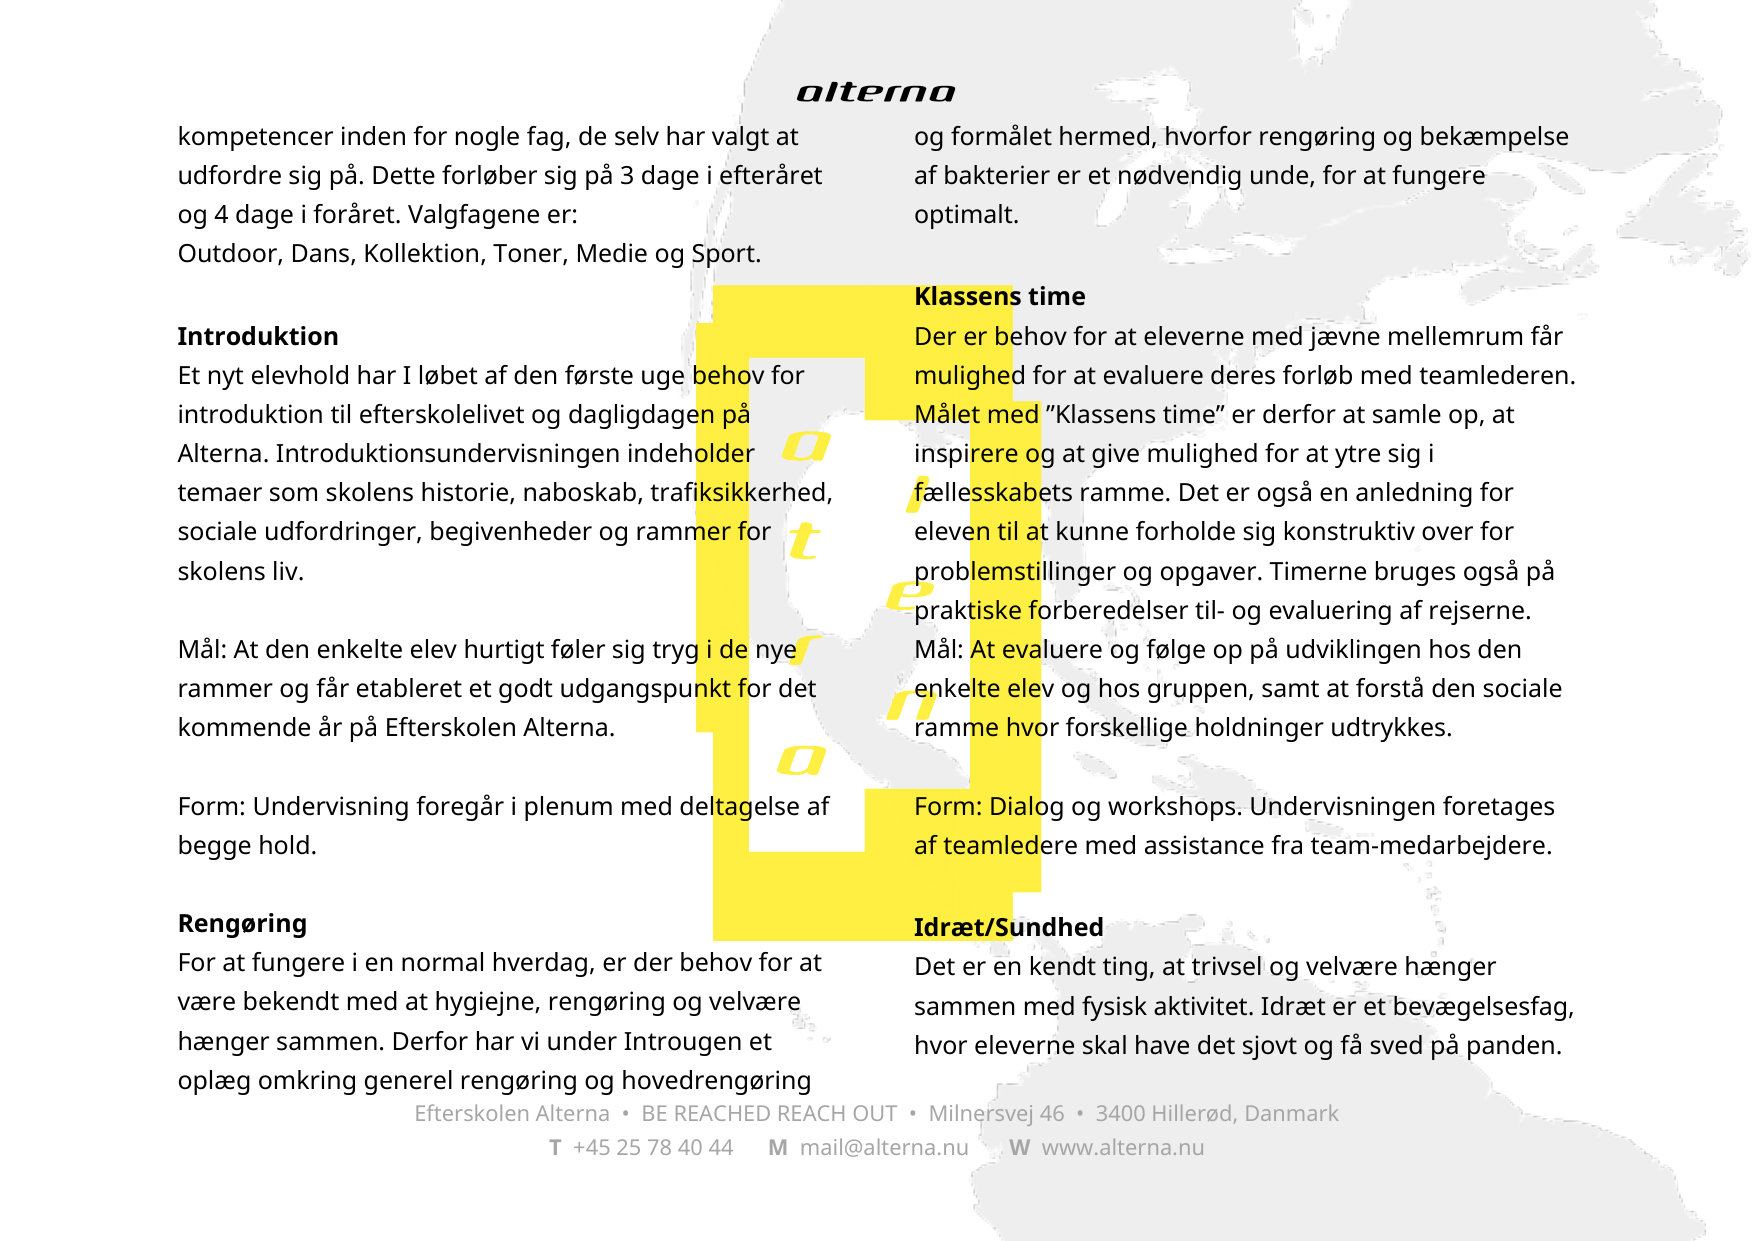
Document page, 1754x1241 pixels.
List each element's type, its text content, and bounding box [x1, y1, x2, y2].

text Outdoor, Dans, Kollektion, Toner, Medie og Sport. [177, 236, 840, 270]
text Mål: At evaluere og følge op på udviklingen hos den enkelte elev og hos gruppen, samt at forstå den sociale ramme hvor forskellige holdninger udtrykkes. [914, 631, 1577, 744]
text For at fungere i en normal hverdag, er der behov for at være bekendt med at hygiejne, rengøring og velvære hænger sammen. Derfor har vi under Introugen et oplæg omkring generel rengøring og hovedrengøring og formålet hermed, hvorfor rengøring og bekæmpelse af bakterier er et nødvendig unde, for at fungere optimalt. [177, 945, 840, 1096]
subtitle Idræt/Sundhed [914, 910, 1577, 944]
text Der er behov for at eleverne med jævne mellemrum får mulighed for at evaluere deres forløb med teamlederen. Målet med ”Klassens time” er derfor at samle op, at inspirere og at give mulighed for at ytre sig i fællesskabets ramme. Det er også en anledning for eleven til at kunne forholde sig konstruktiv over for problemstillinger og opgaver. Timerne bruges også på praktiske forberedelser til- og evaluering af rejserne. [914, 318, 1577, 626]
picture [696, 285, 1042, 941]
subtitle Klassens time [914, 279, 1577, 313]
text Form: Undervisning foregår i plenum med deltagelse af begge hold. [177, 788, 840, 861]
picture [790, 73, 964, 109]
subtitle Introduktion [177, 318, 840, 352]
text For at fungere i en normal hverdag, er der behov for at være bekendt med at hygiejne, rengøring og velvære hænger sammen. Derfor har vi under Introugen et oplæg omkring generel rengøring og hovedrengøring og formålet hermed, hvorfor rengøring og bekæmpelse af bakterier er et nødvendig unde, for at fungere optimalt. [914, 118, 1577, 231]
text Et nyt elevhold har I løbet af den første uge behov for introduktion til efterskolelivet og dagligdagen på Alterna. Introduktionsundervisningen indeholder temaer som skolens historie, naboskab, trafiksikkerhed, sociale udfordringer, begivenheder og rammer for skolens liv. [177, 357, 840, 587]
text Form: Dialog og workshops. Undervisningen foretages af teamledere med assistance fra team-medarbejdere. [914, 788, 1577, 861]
text Mål: At den enkelte elev hurtigt føler sig tryg i de nye rammer og får etableret et godt udgangspunkt for det kommende år på Efterskolen Alterna. [177, 631, 840, 744]
text Rengøring [177, 906, 840, 940]
